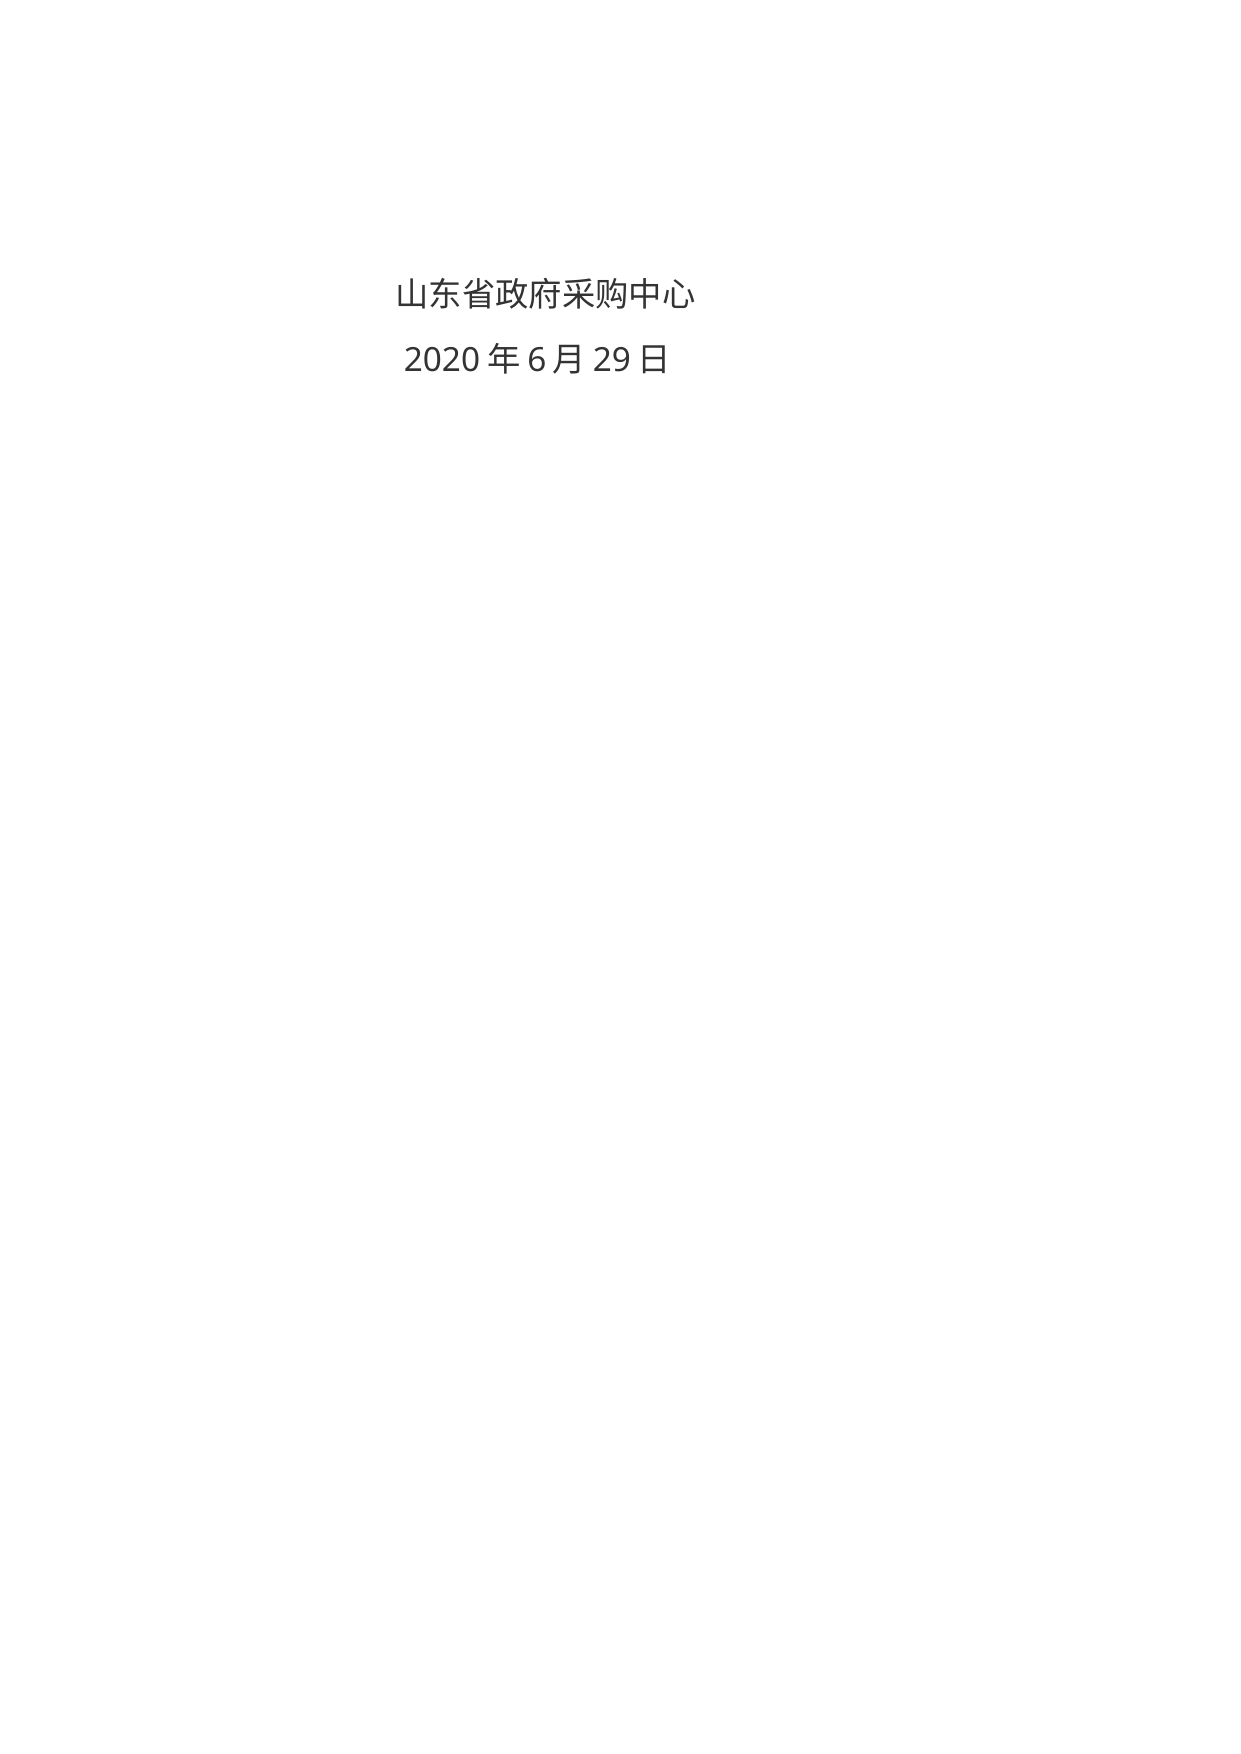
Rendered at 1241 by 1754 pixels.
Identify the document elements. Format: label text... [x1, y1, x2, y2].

text 2020年6月29日 [187, 324, 1053, 389]
text 山东省政府采购中心 [187, 259, 1053, 324]
